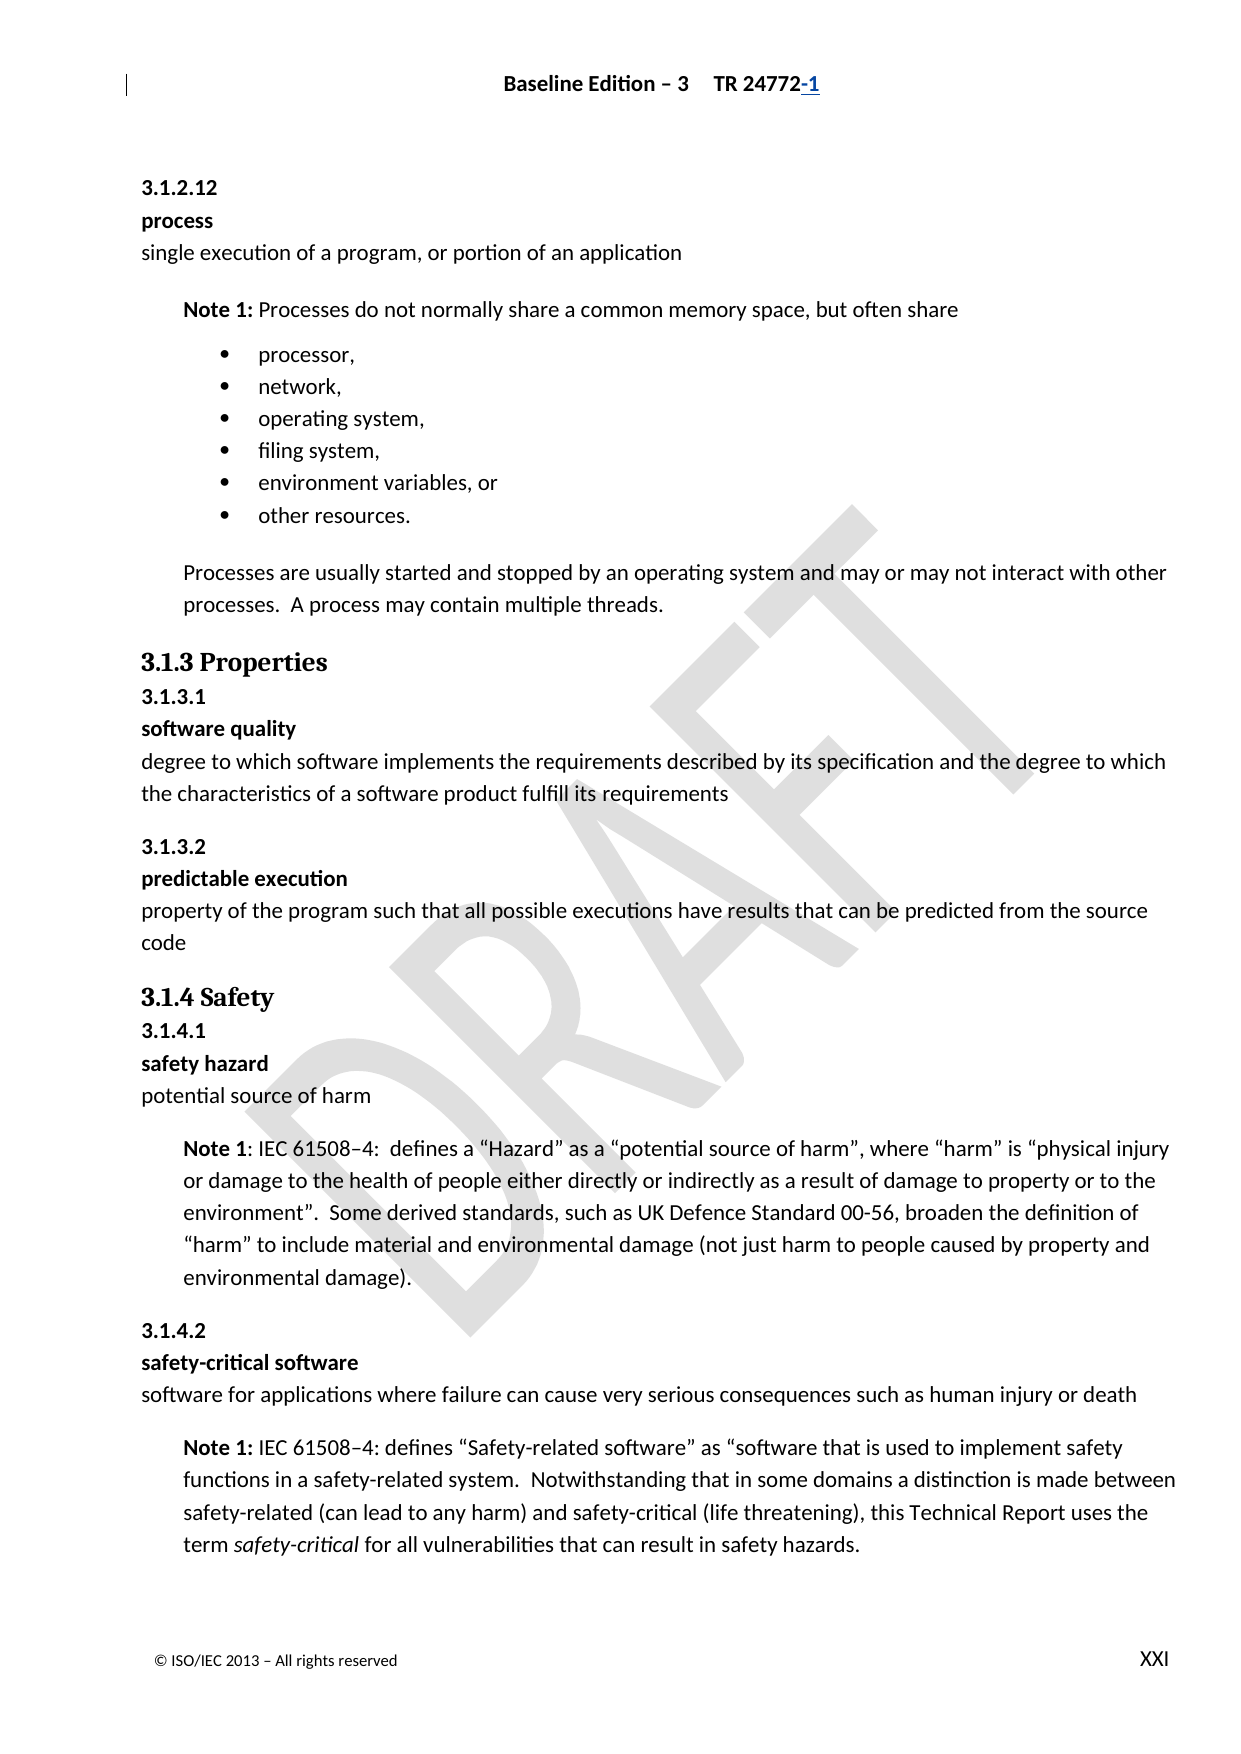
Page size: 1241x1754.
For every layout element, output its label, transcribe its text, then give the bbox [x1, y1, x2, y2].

text Note 1: IEC 61508–4: defines “Safety-related software” as “software that is used to implement safety functions in a safety-related system. Notwithstanding that in some domains a distinction is made between safety-related (can lead to any harm) and safety-critical (life threatening), this Technical Report uses the term safety-critical for all vulnerabilities that can result in safety hazards. [183, 1433, 1182, 1558]
list network, [221, 372, 1182, 400]
text 3.1.3.1 [141, 682, 1182, 710]
text 3.1.4.1 [141, 1017, 1182, 1045]
text 3.1.4.2 [141, 1316, 1182, 1344]
list operating system, [221, 404, 1182, 432]
text degree to which software implements the requirements described by its specification and the degree to which the characteristics of a software product fulfill its requirements [141, 747, 1182, 807]
text software quality [141, 714, 1182, 743]
text Note 1: IEC 61508–4: defines a “Hazard” as a “potential source of harm”, where “harm” is “physical injury or damage to the health of people either directly or indirectly as a result of damage to property or to the environment”. Some derived standards, such as UK Defence Standard 00-56, broaden the definition of “harm” to include material and environmental damage (not just harm to people caused by property and environmental damage). [183, 1134, 1182, 1291]
text potential source of harm [141, 1081, 1182, 1109]
list other resources. [221, 501, 1182, 529]
subtitle 3.1.3 Properties [141, 647, 1182, 678]
text safety hazard [141, 1049, 1182, 1077]
text safety-critical software [141, 1348, 1182, 1376]
list filing system, [221, 436, 1182, 464]
text property of the program such that all possible executions have results that can be predicted from the source code [141, 896, 1182, 957]
text single execution of a program, or portion of an application [141, 238, 1182, 266]
text predictable execution [141, 864, 1182, 892]
text process [141, 206, 1182, 234]
text software for applications where failure can cause very serious consequences such as human injury or death [141, 1380, 1182, 1408]
list environment variables, or [221, 468, 1182, 497]
text 3.1.2.12 [141, 173, 1182, 202]
list processor, [221, 340, 1182, 368]
text Processes are usually started and stopped by an operating system and may or may not interact with other processes. A process may contain multiple threads. [183, 558, 1182, 618]
text 3.1.3.2 [141, 832, 1182, 860]
subtitle 3.1.4 Safety [141, 982, 1182, 1013]
text Note 1: Processes do not normally share a common memory space, but often share [183, 295, 1182, 323]
